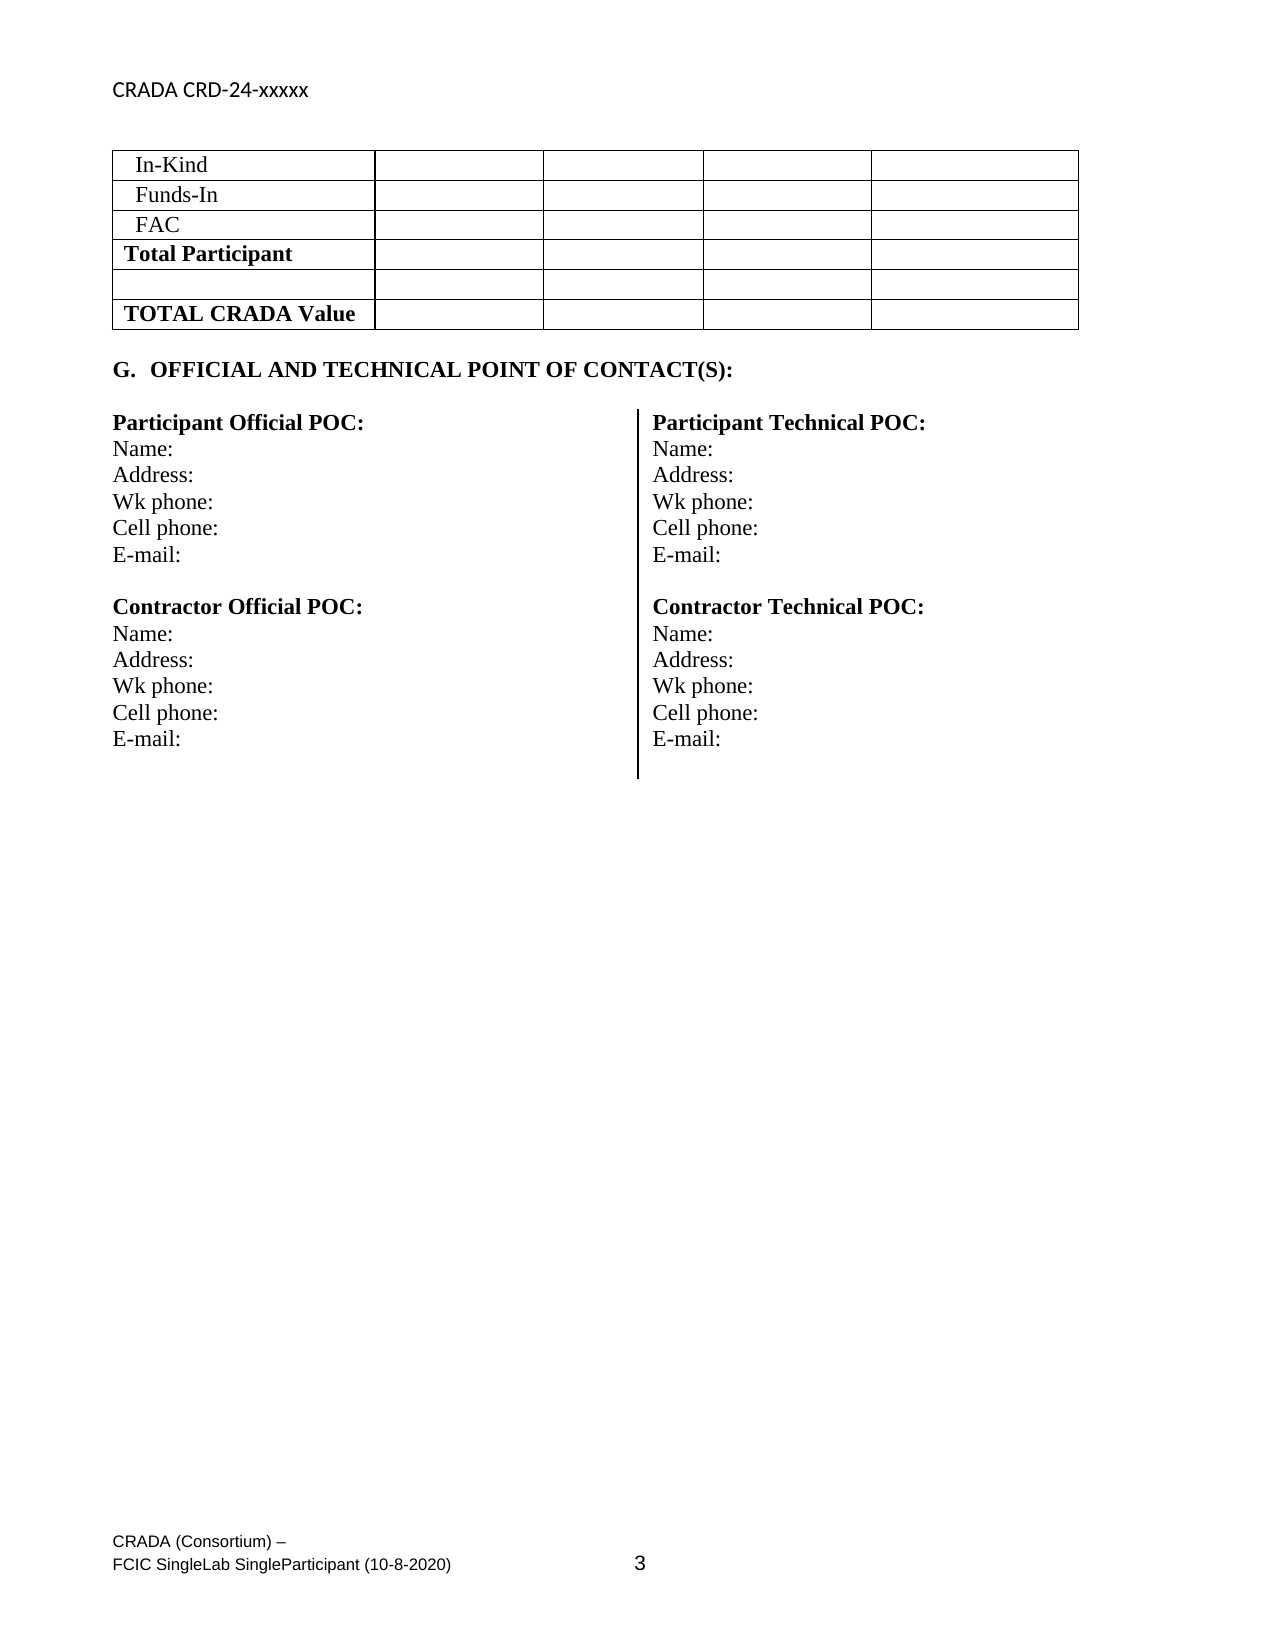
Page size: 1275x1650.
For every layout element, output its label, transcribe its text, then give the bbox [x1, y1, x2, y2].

text Cell phone: [112, 514, 622, 541]
table_cell [704, 211, 871, 239]
text Address: [652, 646, 1162, 672]
text Participant Official POC: [112, 409, 622, 435]
table_cell [872, 151, 1078, 180]
text E-mail: [652, 725, 1162, 751]
table_cell [376, 211, 543, 239]
table_cell [376, 300, 543, 329]
table_cell [376, 240, 543, 269]
text Wk phone: [652, 672, 1162, 699]
table_cell [544, 240, 703, 269]
text E-mail: [112, 725, 622, 751]
text Participant Technical POC: [652, 409, 1162, 435]
table_cell [704, 151, 871, 180]
table_cell [376, 151, 543, 180]
text Wk phone: [112, 672, 622, 699]
table_cell [544, 300, 703, 329]
table_cell Funds-In [113, 181, 374, 209]
list OFFICIAL AND TECHNICAL POINT OF CONTACT(S): [112, 356, 1162, 382]
table_cell [704, 240, 871, 269]
text E-mail: [112, 541, 622, 567]
table_cell [704, 270, 871, 299]
table_cell [544, 270, 703, 299]
table_cell [704, 300, 871, 329]
table_cell [872, 240, 1078, 269]
text Address: [652, 462, 1162, 488]
table_cell [544, 151, 703, 180]
text Cell phone: [652, 514, 1162, 541]
text Name: [652, 620, 1162, 646]
table_cell [872, 181, 1078, 209]
text Name: [112, 435, 622, 462]
table_cell Total Participant [113, 240, 374, 269]
text Wk phone: [112, 488, 622, 514]
text Address: [112, 462, 622, 488]
table_cell In-Kind [113, 151, 374, 180]
table_cell TOTAL CRADA Value [113, 300, 374, 329]
table_cell [872, 300, 1078, 329]
table_cell FAC [113, 211, 374, 239]
table_cell [872, 211, 1078, 239]
table_cell [872, 270, 1078, 299]
text Contractor Official POC: [112, 593, 622, 620]
table_cell [113, 270, 374, 299]
text Wk phone: [652, 488, 1162, 514]
table_cell [704, 181, 871, 209]
table_cell [544, 211, 703, 239]
table_cell [376, 270, 543, 299]
text E-mail: [652, 541, 1162, 567]
table_cell [376, 181, 543, 209]
text Name: [112, 620, 622, 646]
text Name: [652, 435, 1162, 462]
table_cell [544, 181, 703, 209]
text Address: [112, 646, 622, 672]
text Cell phone: [652, 699, 1162, 725]
text Cell phone: [112, 699, 622, 725]
text Contractor Technical POC: [652, 593, 1162, 620]
